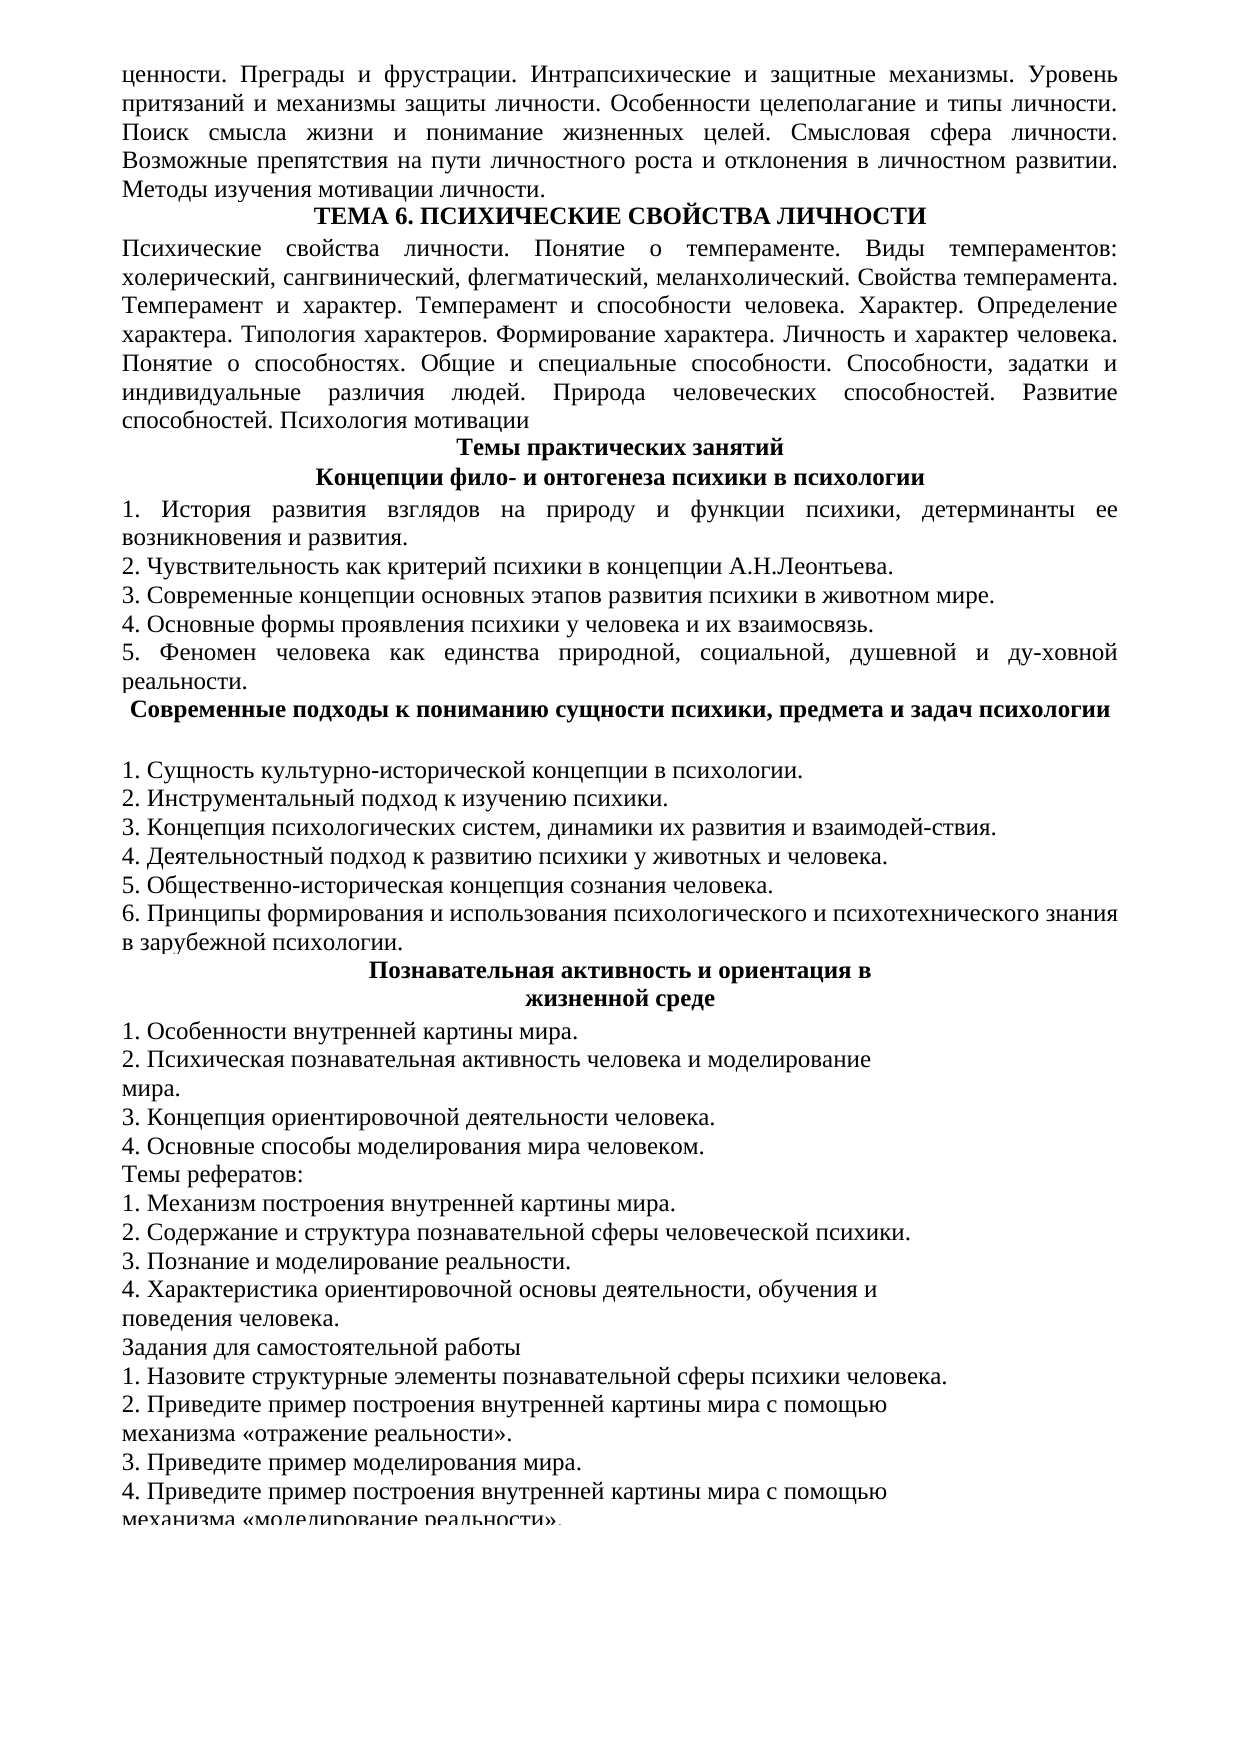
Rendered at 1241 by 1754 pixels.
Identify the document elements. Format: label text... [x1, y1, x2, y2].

table_cell ТЕМА 6. ПСИХИЧЕСКИЕ СВОЙСТВА ЛИЧНОСТИ [118, 201, 1122, 233]
table_cell 1. Особенности внутренней картины мира. 2. Психическая познавательная активность человека и моделирование мира. 3. Концепция ориентировочной деятельности человека. 4. Основные способы моделирования мира человеком. Темы рефератов: 1. Механизм построения внутренней картины мира. 2. Содержание и структура познавательной сферы человеческой психики. 3. Познание и моделирование реальности. 4. Характеристика ориентировочной основы деятельности, обучения и поведения человека. Задания для самостоятельной работы 1. Назовите структурные элементы познавательной сферы психики человека. 2. Приведите пример построения внутренней картины мира с помощью механизма «отражение реальности». 3. Приведите пример моделирования мира. 4. Приведите пример построения внутренней картины мира с помощью механизма «моделирование реальности». [118, 1016, 1122, 1524]
table_header ценности. Преграды и фрустрации. Интрапсихические и защитные механизмы. Уровень притязаний и механизмы защиты личности. Особенности целеполагание и типы личности. Поиск смысла жизни и понимание жизненных целей. Смысловая сфера личности. Возможные препятствия на пути личностного роста и отклонения в личностном развитии. Методы изучения мотивации личности. [118, 59, 1122, 201]
table_cell Концепции фило- и онтогенеза психики в психологии [118, 462, 1122, 494]
table_cell Психические свойства личности. Понятие о темпераменте. Виды темпераментов: холерический, сангвинический, флегматический, меланхолический. Свойства темперамента. Темперамент и характер. Темперамент и способности человека. Характер. Определение характера. Типология характеров. Формирование характера. Личность и характер человека. Понятие о способностях. Общие и специальные способности. Способности, задатки и индивидуальные различия людей. Природа человеческих способностей. Развитие способностей. Психология мотивации [118, 233, 1122, 432]
table_cell Познавательная активность и ориентация в жизненной среде [118, 955, 1122, 1016]
table_cell Темы практических занятий [118, 432, 1122, 461]
table_cell 1. История развития взглядов на природу и функции психики, детерминанты ее возникновения и развития. 2. Чувствительность как критерий психики в концепции А.Н.Леонтьева. 3. Современные концепции основных этапов развития психики в животном мире. 4. Основные формы проявления психики у человека и их взаимосвязь. 5. Феномен человека как единства природной, социальной, душевной и ду-ховной реальности. [118, 494, 1122, 692]
table_cell Современные подходы к пониманию сущности психики, предмета и задач психологии [118, 694, 1122, 755]
table_cell 1. Сущность культурно-исторической концепции в психологии. 2. Инструментальный подход к изучению психики. 3. Концепция психологических систем, динамики их развития и взаимодей-ствия. 4. Деятельностный подход к развитию психики у животных и человека. 5. Общественно-историческая концепция сознания человека. 6. Принципы формирования и использования психологического и психотехнического знания в зарубежной психологии. [118, 755, 1122, 953]
